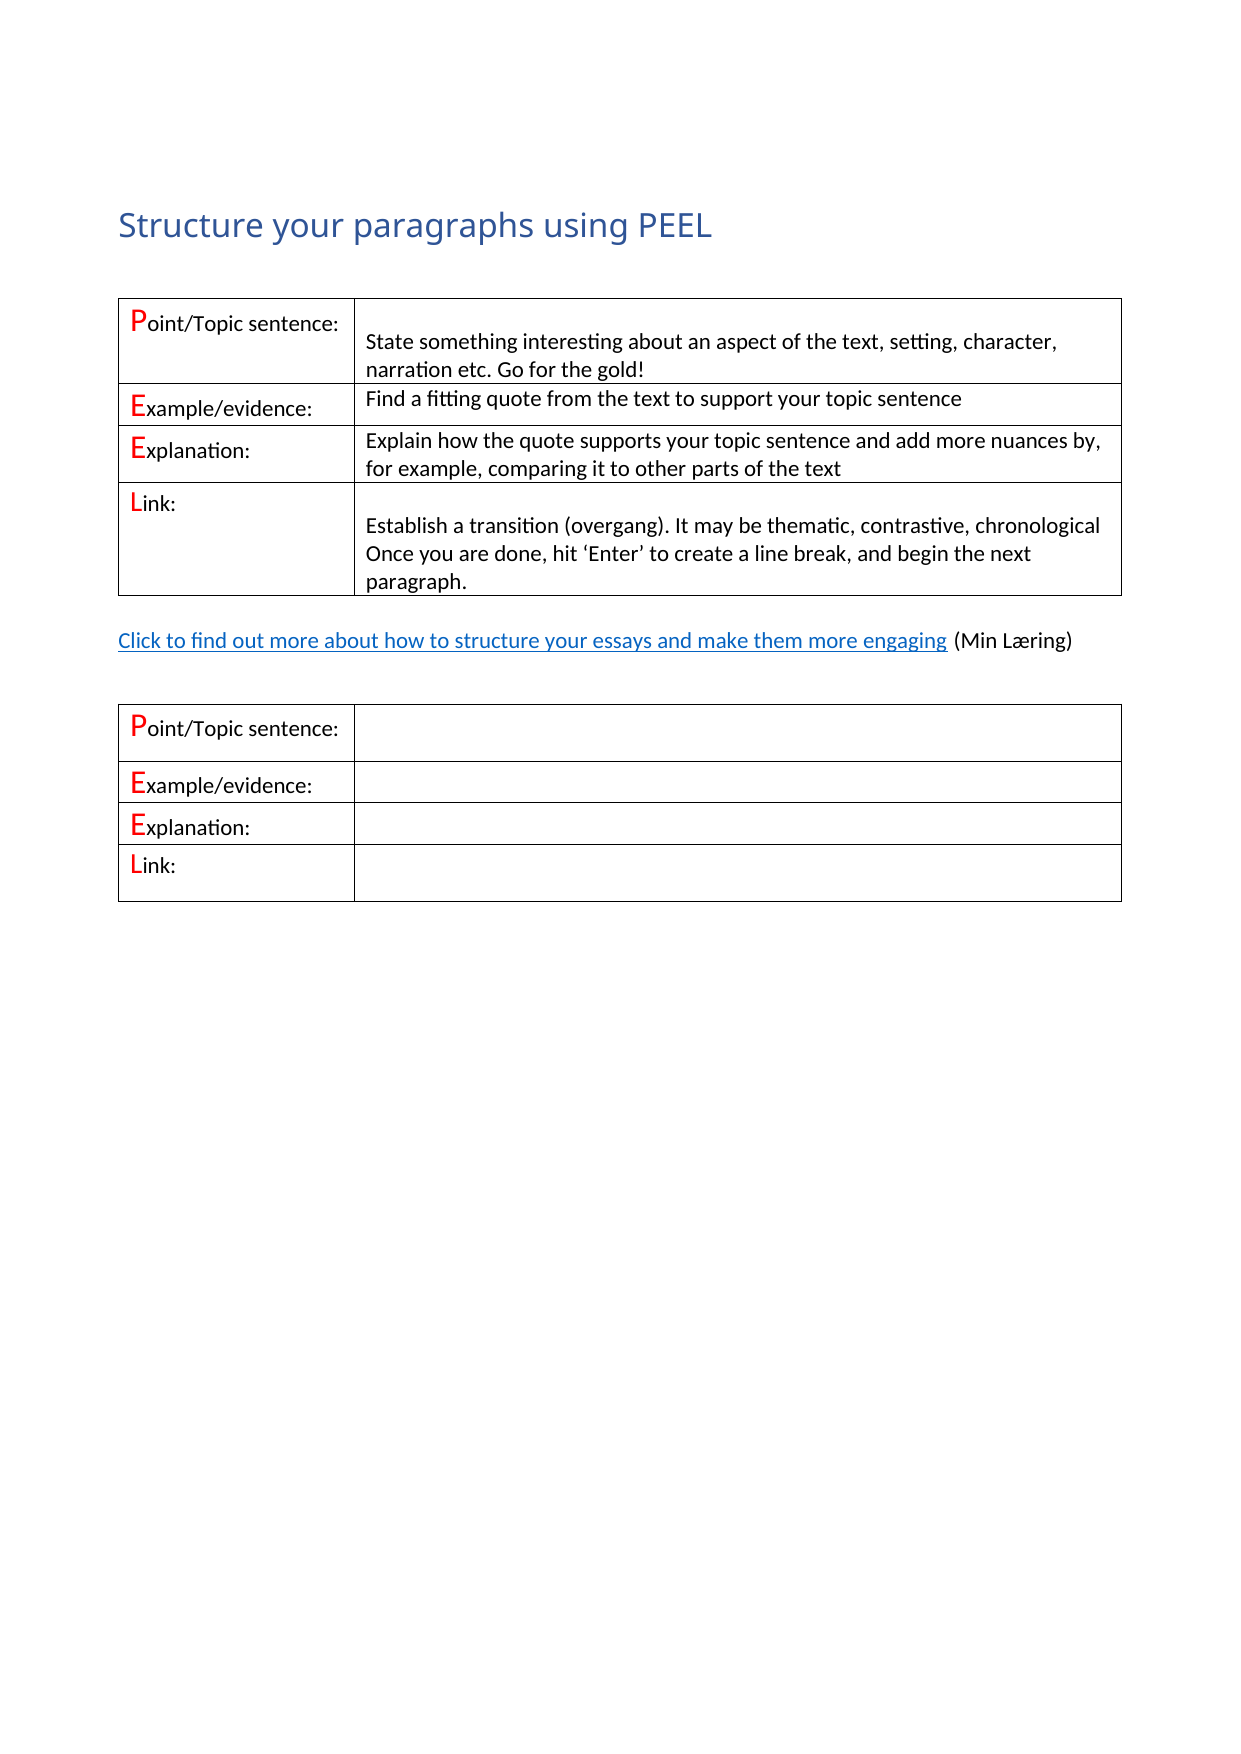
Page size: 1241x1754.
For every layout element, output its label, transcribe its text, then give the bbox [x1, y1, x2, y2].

table_cell Link: [119, 483, 354, 595]
table_cell Establish a transition (overgang). It may be thematic, contrastive, chronological Once you are done, hit ‘Enter’ to create a line break, and begin the next paragraph. [355, 483, 1121, 595]
table_cell Find a fitting quote from the text to support your topic sentence [355, 384, 1121, 425]
table_cell [355, 845, 1121, 901]
table_cell Explanation: [119, 803, 354, 844]
table_cell [355, 803, 1121, 844]
table_cell Example/evidence: [119, 384, 354, 425]
table_header Point/Topic sentence: [119, 299, 354, 383]
table_cell Link: [119, 845, 354, 901]
text Click to find out more about how to structure your essays and make them more engaging (Min Læring) [118, 596, 1122, 684]
table_cell Explanation: [119, 426, 354, 482]
table_cell [355, 762, 1121, 802]
table_header State something interesting about an aspect of the text, setting, character, narration etc. Go for the gold! [355, 299, 1121, 383]
table_header [355, 705, 1121, 761]
subtitle Structure your paragraphs using PEEL [118, 202, 1122, 248]
table_cell Example/evidence: [119, 762, 354, 802]
table_header Point/Topic sentence: [119, 705, 354, 761]
table_cell Explain how the quote supports your topic sentence and add more nuances by, for example, comparing it to other parts of the text [355, 426, 1121, 482]
